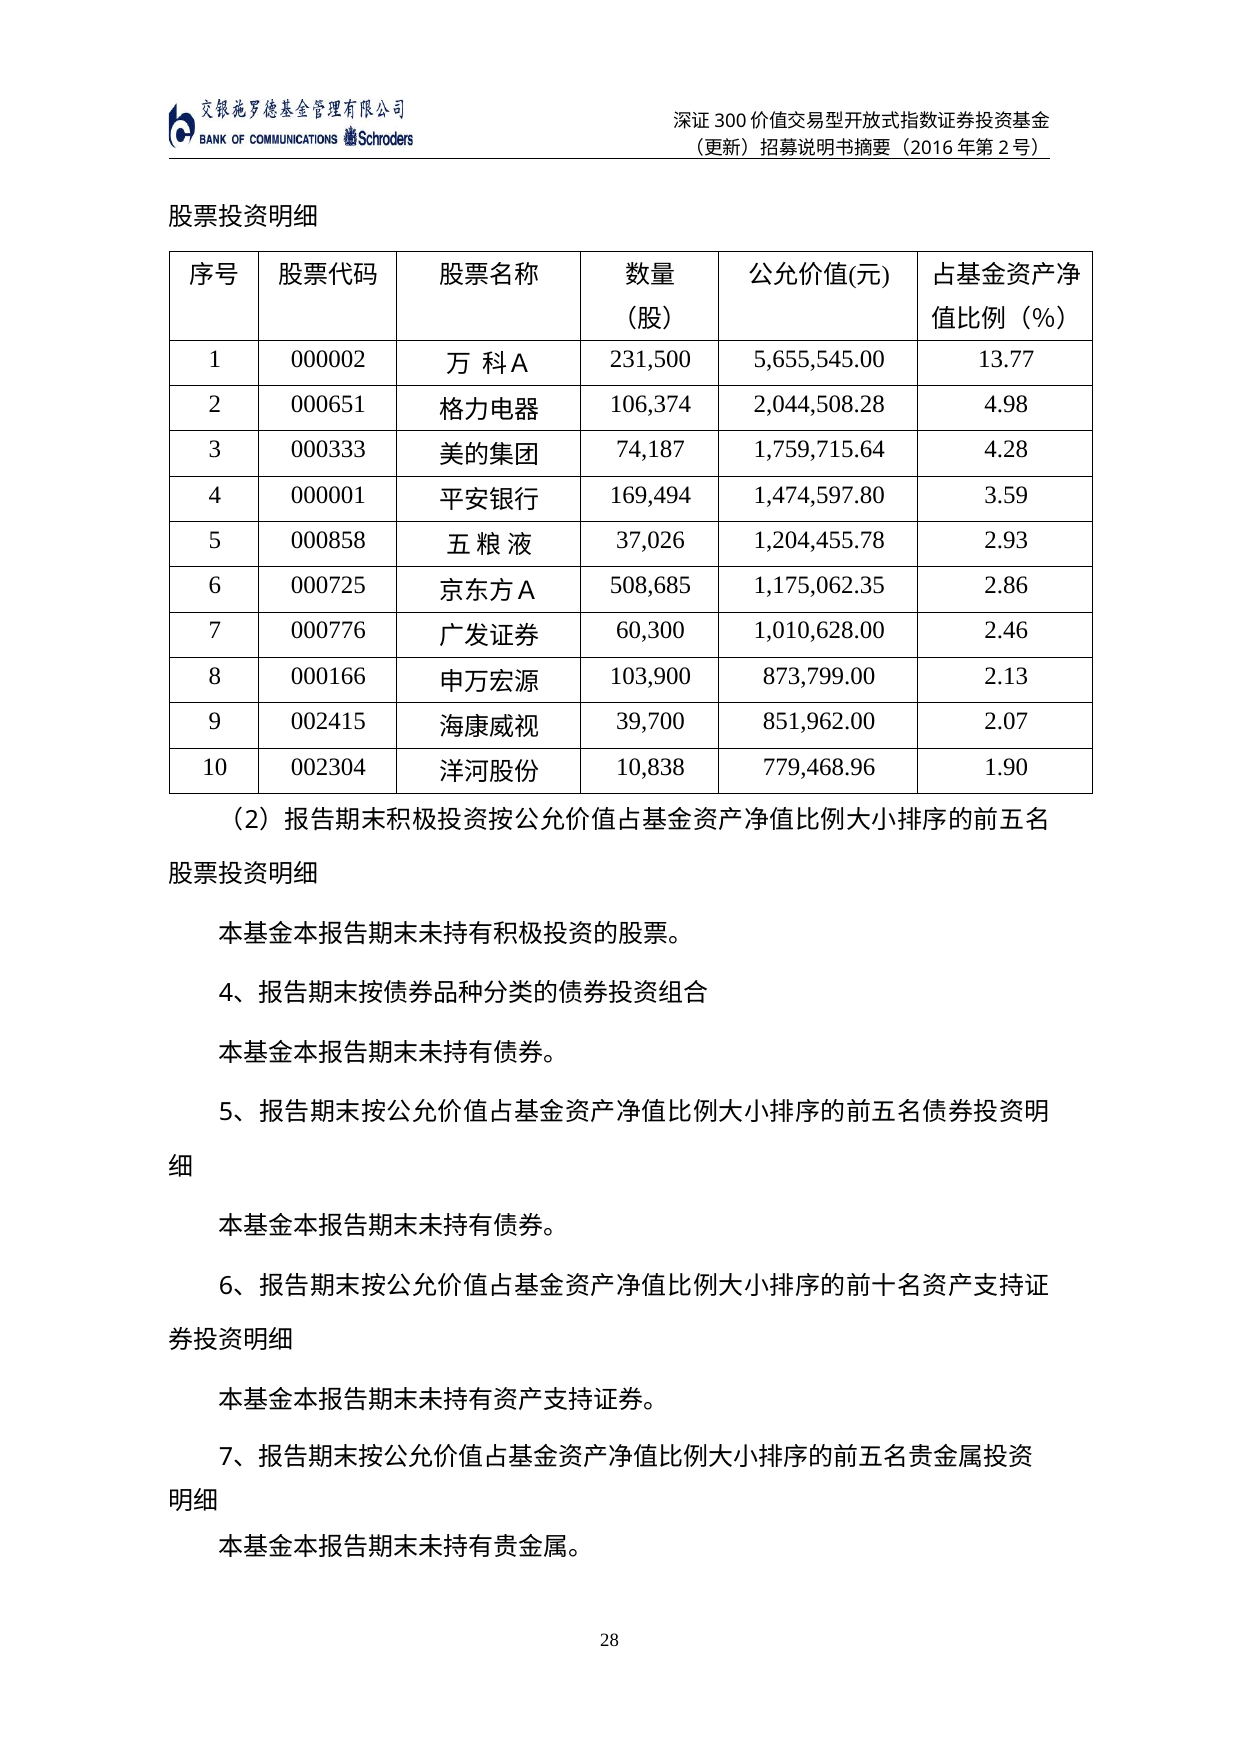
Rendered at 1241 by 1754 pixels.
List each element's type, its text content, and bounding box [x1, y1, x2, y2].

text 本基金本报告期末未持有积极投资的股票。 [169, 913, 1050, 949]
table_cell 106,374 [581, 386, 718, 430]
table_cell 万 科Ａ [397, 341, 580, 385]
table_cell 873,799.00 [719, 658, 917, 702]
table_header 股票代码 [259, 252, 396, 340]
table_cell 3.59 [918, 477, 1092, 521]
text （1）报告期末指数投资按公允价值占基金资产净值比例大小排序的前十名股票投资明细 [169, 197, 1050, 233]
table_cell 格力电器 [397, 386, 580, 430]
table_cell 4.28 [918, 431, 1092, 476]
table_header 占基金资产净值比例（％） [918, 252, 1092, 340]
table_cell 8 [170, 658, 258, 702]
text 本基金本报告期末未持有资产支持证券。 [169, 1379, 1050, 1416]
table_cell 5 [170, 522, 258, 566]
text （2）报告期末积极投资按公允价值占基金资产净值比例大小排序的前五名股票投资明细 [169, 799, 1050, 890]
text 7、报告期末按公允价值占基金资产净值比例大小排序的前五名贵金属投资明细 [169, 1437, 1050, 1516]
table_cell 60,300 [581, 613, 718, 657]
text 本基金本报告期末未持有债券。 [169, 1032, 1050, 1068]
table_cell 508,685 [581, 567, 718, 612]
table_cell 000725 [259, 567, 396, 612]
text 本基金本报告期末未持有贵金属。 [169, 1527, 1050, 1563]
table_cell 1,175,062.35 [719, 567, 917, 612]
table_cell 002304 [259, 749, 396, 793]
table_cell 2.07 [918, 703, 1092, 747]
table_cell 平安银行 [397, 477, 580, 521]
table_cell 000333 [259, 431, 396, 476]
table_cell 000776 [259, 613, 396, 657]
table_cell 231,500 [581, 341, 718, 385]
text 6、报告期末按公允价值占基金资产净值比例大小排序的前十名资产支持证券投资明细 [169, 1265, 1050, 1356]
table_cell 广发证券 [397, 613, 580, 657]
table_cell 10 [170, 749, 258, 793]
table_cell 000858 [259, 522, 396, 566]
table_cell 1,010,628.00 [719, 613, 917, 657]
table_header 公允价值(元) [719, 252, 917, 340]
table_header 序号 [170, 252, 258, 340]
table_cell 1,204,455.78 [719, 522, 917, 566]
table_cell 74,187 [581, 431, 718, 476]
table_cell 37,026 [581, 522, 718, 566]
text 本基金本报告期末未持有债券。 [169, 1206, 1050, 1242]
table_cell 000001 [259, 477, 396, 521]
table_cell 美的集团 [397, 431, 580, 476]
table_cell 2.13 [918, 658, 1092, 702]
table_cell 9 [170, 703, 258, 747]
table_cell 2.46 [918, 613, 1092, 657]
table_cell 申万宏源 [397, 658, 580, 702]
table_cell 169,494 [581, 477, 718, 521]
table_cell 002415 [259, 703, 396, 747]
table_cell 103,900 [581, 658, 718, 702]
table_cell 五 粮 液 [397, 522, 580, 566]
table_cell 000166 [259, 658, 396, 702]
table_cell 海康威视 [397, 703, 580, 747]
text 5、报告期末按公允价值占基金资产净值比例大小排序的前五名债券投资明细 [169, 1092, 1050, 1182]
table_cell 2.86 [918, 567, 1092, 612]
table_cell 39,700 [581, 703, 718, 747]
table_cell 1 [170, 341, 258, 385]
table_header 股票名称 [397, 252, 580, 340]
table_cell 2.93 [918, 522, 1092, 566]
table_cell 7 [170, 613, 258, 657]
table_cell 京东方Ａ [397, 567, 580, 612]
table_cell 000651 [259, 386, 396, 430]
table_cell 1.90 [918, 749, 1092, 793]
table_cell 4.98 [918, 386, 1092, 430]
table_cell 1,759,715.64 [719, 431, 917, 476]
table_cell 13.77 [918, 341, 1092, 385]
table_cell 2 [170, 386, 258, 430]
table_cell 000002 [259, 341, 396, 385]
table_cell 10,838 [581, 749, 718, 793]
table_cell 779,468.96 [719, 749, 917, 793]
table_cell 洋河股份 [397, 749, 580, 793]
table_cell 1,474,597.80 [719, 477, 917, 521]
table_header 数量（股） [581, 252, 718, 340]
table_cell 4 [170, 477, 258, 521]
picture [168, 99, 413, 148]
text 4、报告期末按债券品种分类的债券投资组合 [169, 973, 1050, 1009]
table_cell 851,962.00 [719, 703, 917, 747]
table_cell 3 [170, 431, 258, 476]
table_cell 6 [170, 567, 258, 612]
table_cell 2,044,508.28 [719, 386, 917, 430]
table_cell 5,655,545.00 [719, 341, 917, 385]
